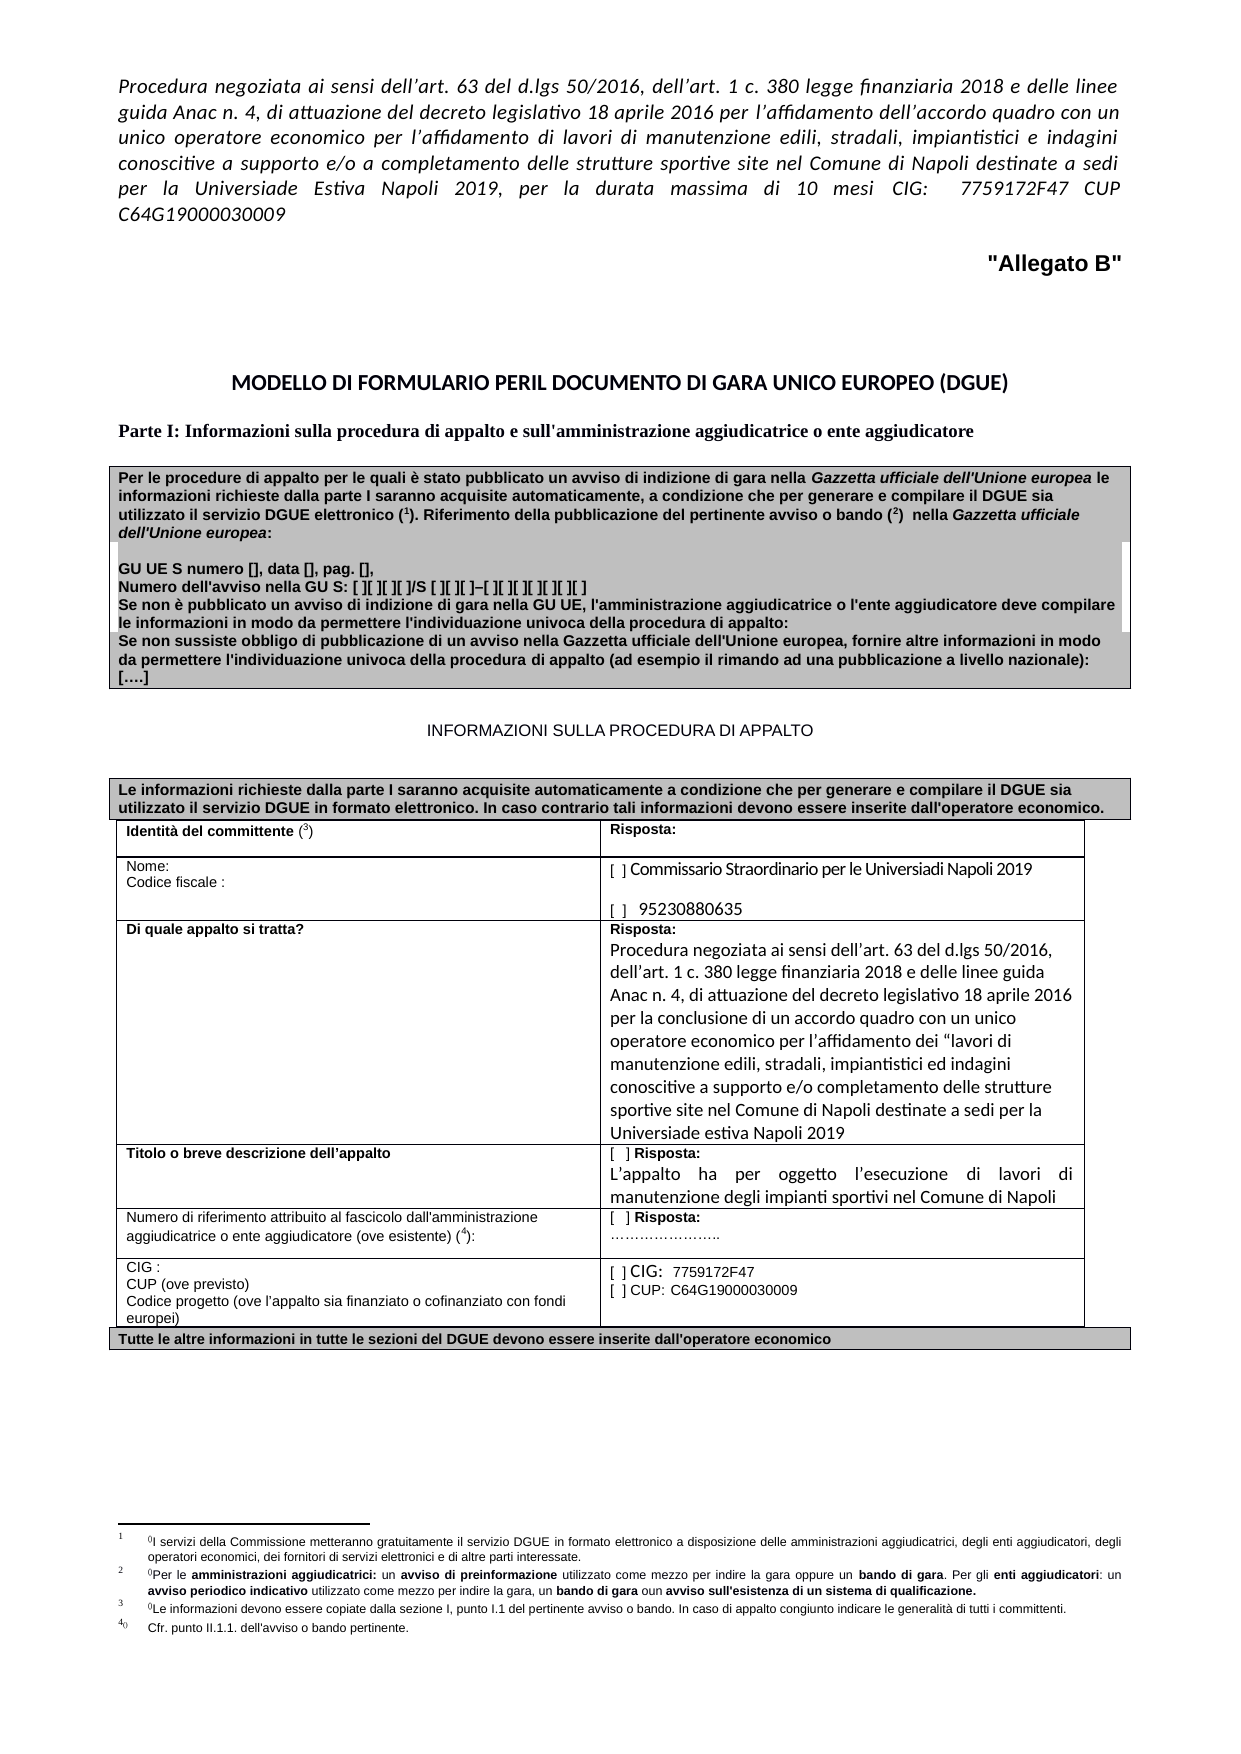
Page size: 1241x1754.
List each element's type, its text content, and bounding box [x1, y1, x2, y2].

table_cell Titolo o breve descrizione dell’appalto [117, 1145, 600, 1208]
text Numero dell'avviso nella GU S: [ ][ ][ ][ ]/S [ ][ ][ ]–[ ][ ][ ][ ][ ][ ][ ] [118, 578, 1122, 596]
table_header Risposta: [601, 821, 1084, 856]
text Se non sussiste obbligo di pubblicazione di un avviso nella Gazzetta ufficiale dell'Unione europea, fornire altre informazioni in modo da permettere l'individuazione univoca della procedura di appalto (ad esempio il rimando ad una pubblicazione a livello nazionale): [….] [110, 629, 1130, 688]
table_cell Numero di riferimento attribuito al fascicolo dall'amministrazione aggiudicatrice o ente aggiudicatore (ove esistente) (): [117, 1209, 600, 1258]
table_cell Risposta: Procedura negoziata ai sensi dell’art. 63 del d.lgs 50/2016, dell’art. 1 c. 380 legge finanziaria 2018 e delle linee guida Anac n. 4, di attuazione del decreto legislativo 18 aprile 2016 per la conclusione di un accordo quadro con un unico operatore economico per l’affidamento dei “lavori di manutenzione edili, stradali, impiantistici ed indagini conoscitive a supporto e/o completamento delle strutture sportive site nel Comune di Napoli destinate a sedi per la Universiade estiva Napoli 2019 [601, 921, 1084, 1144]
text Le informazioni richieste dalla parte I saranno acquisite automaticamente a condizione che per generare e compilare il DGUE sia utilizzato il servizio DGUE in formato elettronico. In caso contrario tali informazioni devono essere inserite dall'operatore economico. [110, 779, 1130, 819]
table_cell CIG : CUP (ove previsto) Codice progetto (ove l’appalto sia finanziato o cofinanziato con fondi europei) [117, 1259, 600, 1326]
table_header Identità del committente () [117, 821, 600, 856]
text Per le procedure di appalto per le quali è stato pubblicato un avviso di indizione di gara nella Gazzetta ufficiale dell'Unione europea le informazioni richieste dalla parte I saranno acquisite automaticamente, a condizione che per generare e compilare il DGUE sia utilizzato il servizio DGUE elettronico (). Riferimento della pubblicazione del pertinente avviso o bando () nella Gazzetta ufficiale dell'Unione europea: [110, 467, 1130, 542]
table_cell [ ] Risposta: ………………….. [601, 1209, 1084, 1258]
table_cell Di quale appalto si tratta? [117, 921, 600, 1144]
table_cell [ ] Commissario Straordinario per le Universiadi Napoli 2019 [ ] 95230880635 [601, 858, 1084, 920]
text Tutte le altre informazioni in tutte le sezioni del DGUE devono essere inserite dall'operatore economico [110, 1328, 1130, 1349]
title Informazioni sulla procedura di appalto [118, 721, 1122, 740]
table_cell Nome: Codice fiscale : [117, 858, 600, 920]
text Se non è pubblicato un avviso di indizione di gara nella GU UE, l'amministrazione aggiudicatrice o l'ente aggiudicatore deve compilare le informazioni in modo da permettere l'individuazione univoca della procedura di appalto: [118, 596, 1122, 629]
title Parte I: Informazioni sulla procedura di appalto e sull'amministrazione aggiudicatrice o ente aggiudicatore [118, 420, 1122, 442]
table_cell [ ] Risposta: L’appalto ha per oggetto l’esecuzione di lavori di manutenzione degli impianti sportivi nel Comune di Napoli [601, 1145, 1084, 1208]
text GU UE S numero [], data [], pag. [], [118, 560, 1122, 578]
text "Allegato B" [118, 250, 1122, 277]
table_cell [ ] CIG: 7759172F47 [ ] CUP: C64G19000030009 [601, 1259, 1084, 1326]
text Modello di formulario peril documento di gara unico europeo (DGUE) [118, 368, 1122, 396]
